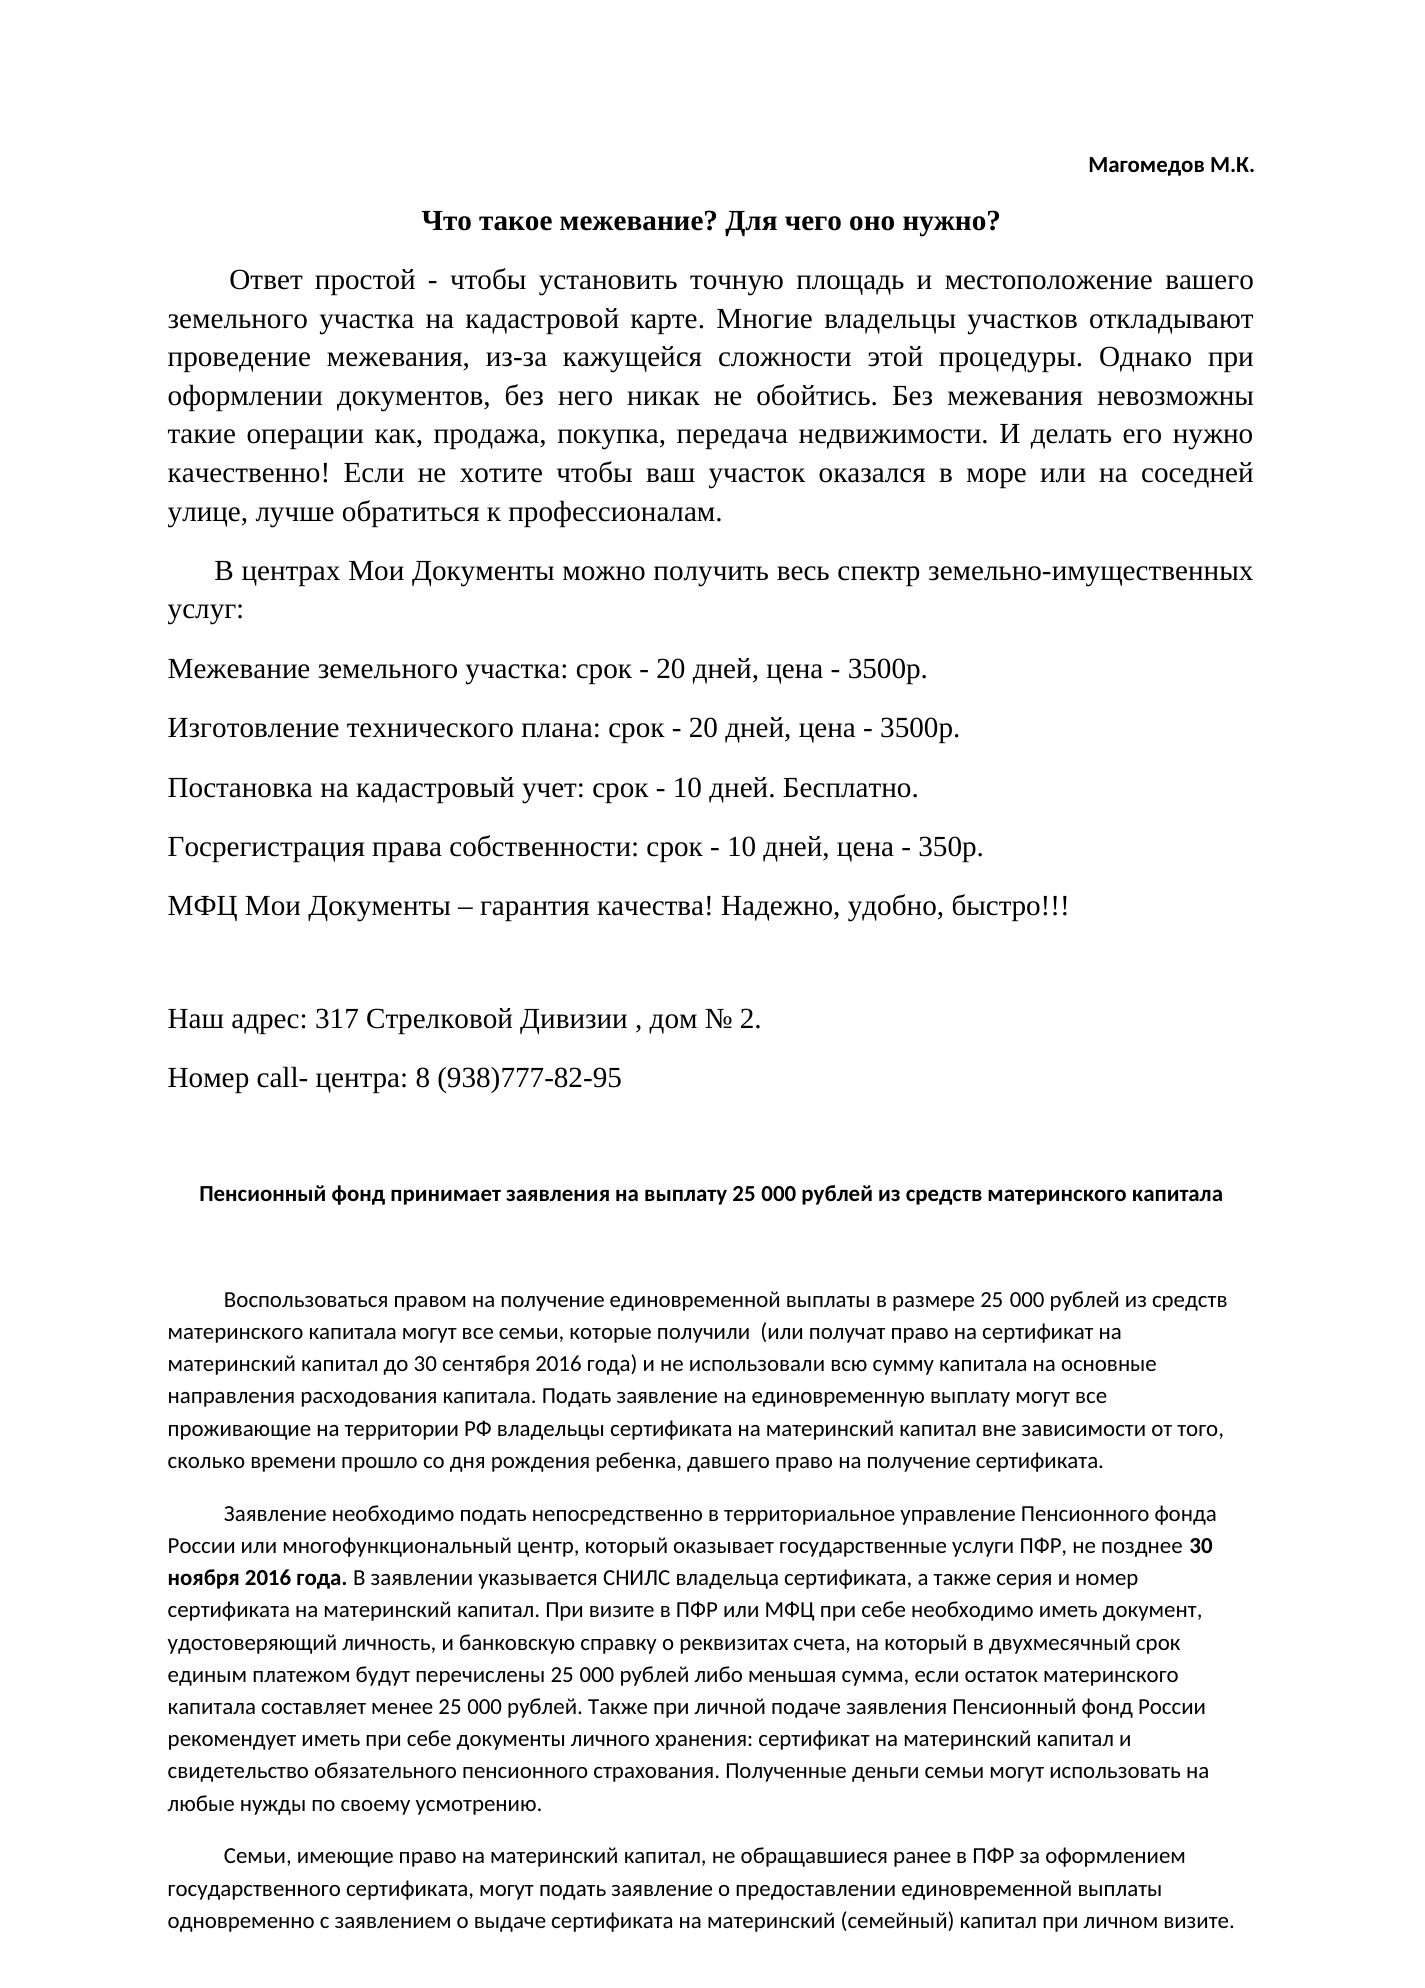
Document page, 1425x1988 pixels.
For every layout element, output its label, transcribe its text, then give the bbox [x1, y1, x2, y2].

text МФЦ Мои Документы – гарантия качества! Надежно, удобно, быстро!!! [167, 888, 1255, 922]
text Заявление необходимо подать непосредственно в территориальное управление Пенсионного фонда России или многофункциональный центр, который оказывает государственные услуги ПФР, не позднее 30 ноября 2016 года. В заявлении указывается СНИЛС владельца сертификата, а также серия и номер сертификата на материнский капитал. При визите в ПФР или МФЦ при себе необходимо иметь документ, удостоверяющий личность, и банковскую справку о реквизитах счета, на который в двухмесячный срок единым платежом будут перечислены 25 000 рублей либо меньшая сумма, если остаток материнского капитала составляет менее 25 000 рублей. Также при личной подаче заявления Пенсионный фонд России рекомендует иметь при себе документы личного хранения: сертификат на материнский капитал и свидетельство обязательного пенсионного страхования. Полученные деньги семьи могут использовать на любые нужды по своему усмотрению. [167, 1499, 1255, 1817]
text Изготовление технического плана: срок - 20 дней, цена - 3500р. [167, 710, 1255, 744]
text Воспользоваться правом на получение единовременной выплаты в размере 25 000 рублей из средств материнского капитала могут все семьи, которые получили (или получат право на сертификат на материнский капитал до 30 сентября 2016 года) и не использовали всю сумму капитала на основные направления расходования капитала. Подать заявление на единовременную выплату могут все проживающие на территории РФ владельцы сертификата на материнский капитал вне зависимости от того, сколько времени прошло со дня рождения ребенка, давшего право на получение сертификата. [167, 1285, 1255, 1474]
text Межевание земельного участка: срок - 20 дней, цена - 3500р. [167, 651, 1255, 684]
text Госрегистрация права собственности: срок - 10 дней, цена - 350р. [167, 829, 1255, 863]
text Семьи, имеющие право на материнский капитал, не обращавшиеся ранее в ПФР за оформлением государственного сертификата, могут подать заявление о предоставлении единовременной выплаты одновременно с заявлением о выдаче сертификата на материнский (семейный) капитал при личном визите. [167, 1842, 1255, 1934]
text Пенсионный фонд принимает заявления на выплату 25 000 рублей из средств материнского капитала [167, 1179, 1255, 1207]
text В центрах Мои Документы можно получить весь спектр земельно-имущественных услуг: [167, 553, 1255, 625]
text Наш адрес: 317 Стрелковой Дивизии , дом № 2. [167, 1001, 1255, 1034]
text Магомедов М.К. [167, 150, 1255, 178]
text Постановка на кадастровый учет: срок - 10 дней. Бесплатно. [167, 770, 1255, 803]
text Что такое межевание? Для чего оно нужно? [167, 203, 1255, 237]
text Номер call- центра: 8 (938)777-82-95 [167, 1060, 1255, 1094]
text Ответ простой - чтобы установить точную площадь и местоположение вашего земельного участка на кадастровой карте. Многие владельцы участков откладывают проведение межевания, из-за кажущейся сложности этой процедуры. Однако при оформлении документов, без него никак не обойтись. Без межевания невозможны такие операции как, продажа, покупка, передача недвижимости. И делать его нужно качественно! Если не хотите чтобы ваш участок оказался в море или на соседней улице, лучше обратиться к профессионалам. [167, 262, 1255, 527]
